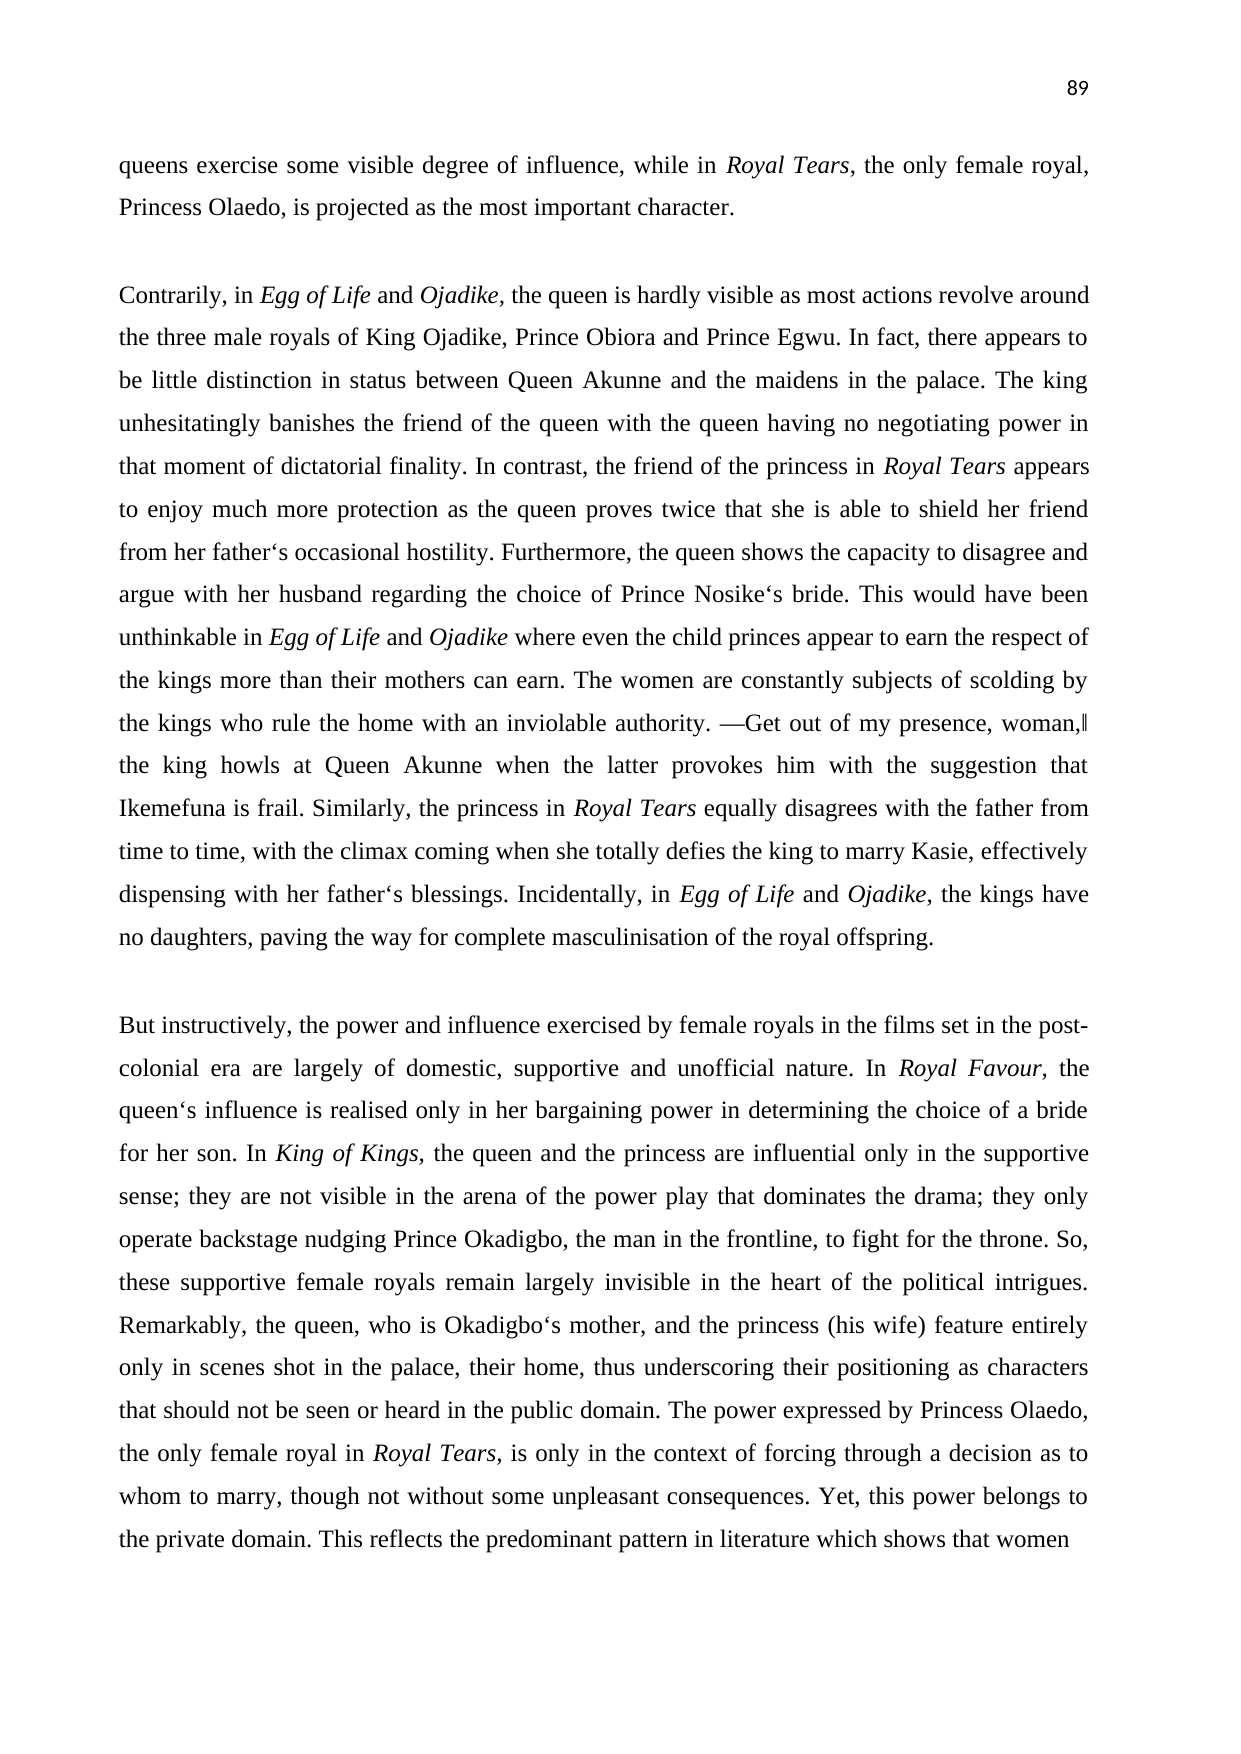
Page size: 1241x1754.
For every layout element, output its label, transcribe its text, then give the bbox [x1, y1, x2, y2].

text But instructively, the power and influence exercised by female royals in the films set in the post-colonial era are largely of domestic, supportive and unofficial nature. In Royal Favour, the queen‘s influence is realised only in her bargaining power in determining the choice of a bride for her son. In King of Kings, the queen and the princess are influential only in the supportive sense; they are not visible in the arena of the power play that dominates the drama; they only operate backstage nudging Prince Okadigbo, the man in the frontline, to fight for the throne. So, these supportive female royals remain largely invisible in the heart of the political intrigues. Remarkably, the queen, who is Okadigbo‘s mother, and the princess (his wife) feature entirely only in scenes shot in the palace, their home, thus underscoring their positioning as characters that should not be seen or heard in the public domain. The power expressed by Princess Olaedo, the only female royal in Royal Tears, is only in the context of forcing through a decision as to whom to marry, though not without some unpleasant consequences. Yet, this power belongs to the private domain. This reflects the predominant pattern in literature which shows that women [119, 1010, 1089, 1552]
text 89 [1067, 74, 1090, 101]
text Contrarily, in Egg of Life and Ojadike, the queen is hardly visible as most actions revolve around the three male royals of King Ojadike, Prince Obiora and Prince Egwu. In fact, there appears to be little distinction in status between Queen Akunne and the maidens in the palace. The king unhesitatingly banishes the friend of the queen with the queen having no negotiating power in that moment of dictatorial finality. In contrast, the friend of the princess in Royal Tears appears to enjoy much more protection as the queen proves twice that she is able to shield her friend from her father‘s occasional hostility. Furthermore, the queen shows the capacity to disagree and argue with her husband regarding the choice of Prince Nosike‘s bride. This would have been unthinkable in Egg of Life and Ojadike where even the child princes appear to earn the respect of the kings more than their mothers can earn. The women are constantly subjects of scolding by the kings who rule the home with an inviolable authority. ―Get out of my presence, woman,‖ the king howls at Queen Akunne when the latter provokes him with the suggestion that Ikemefuna is frail. Similarly, the princess in Royal Tears equally disagrees with the father from time to time, with the climax coming when she totally defies the king to marry Kasie, effectively dispensing with her father‘s blessings. Incidentally, in Egg of Life and Ojadike, the kings have no daughters, paving the way for complete masculinisation of the royal offspring. [119, 280, 1089, 951]
text queens exercise some visible degree of influence, while in Royal Tears, the only female royal, Princess Olaedo, is projected as the most important character. [119, 150, 1089, 221]
